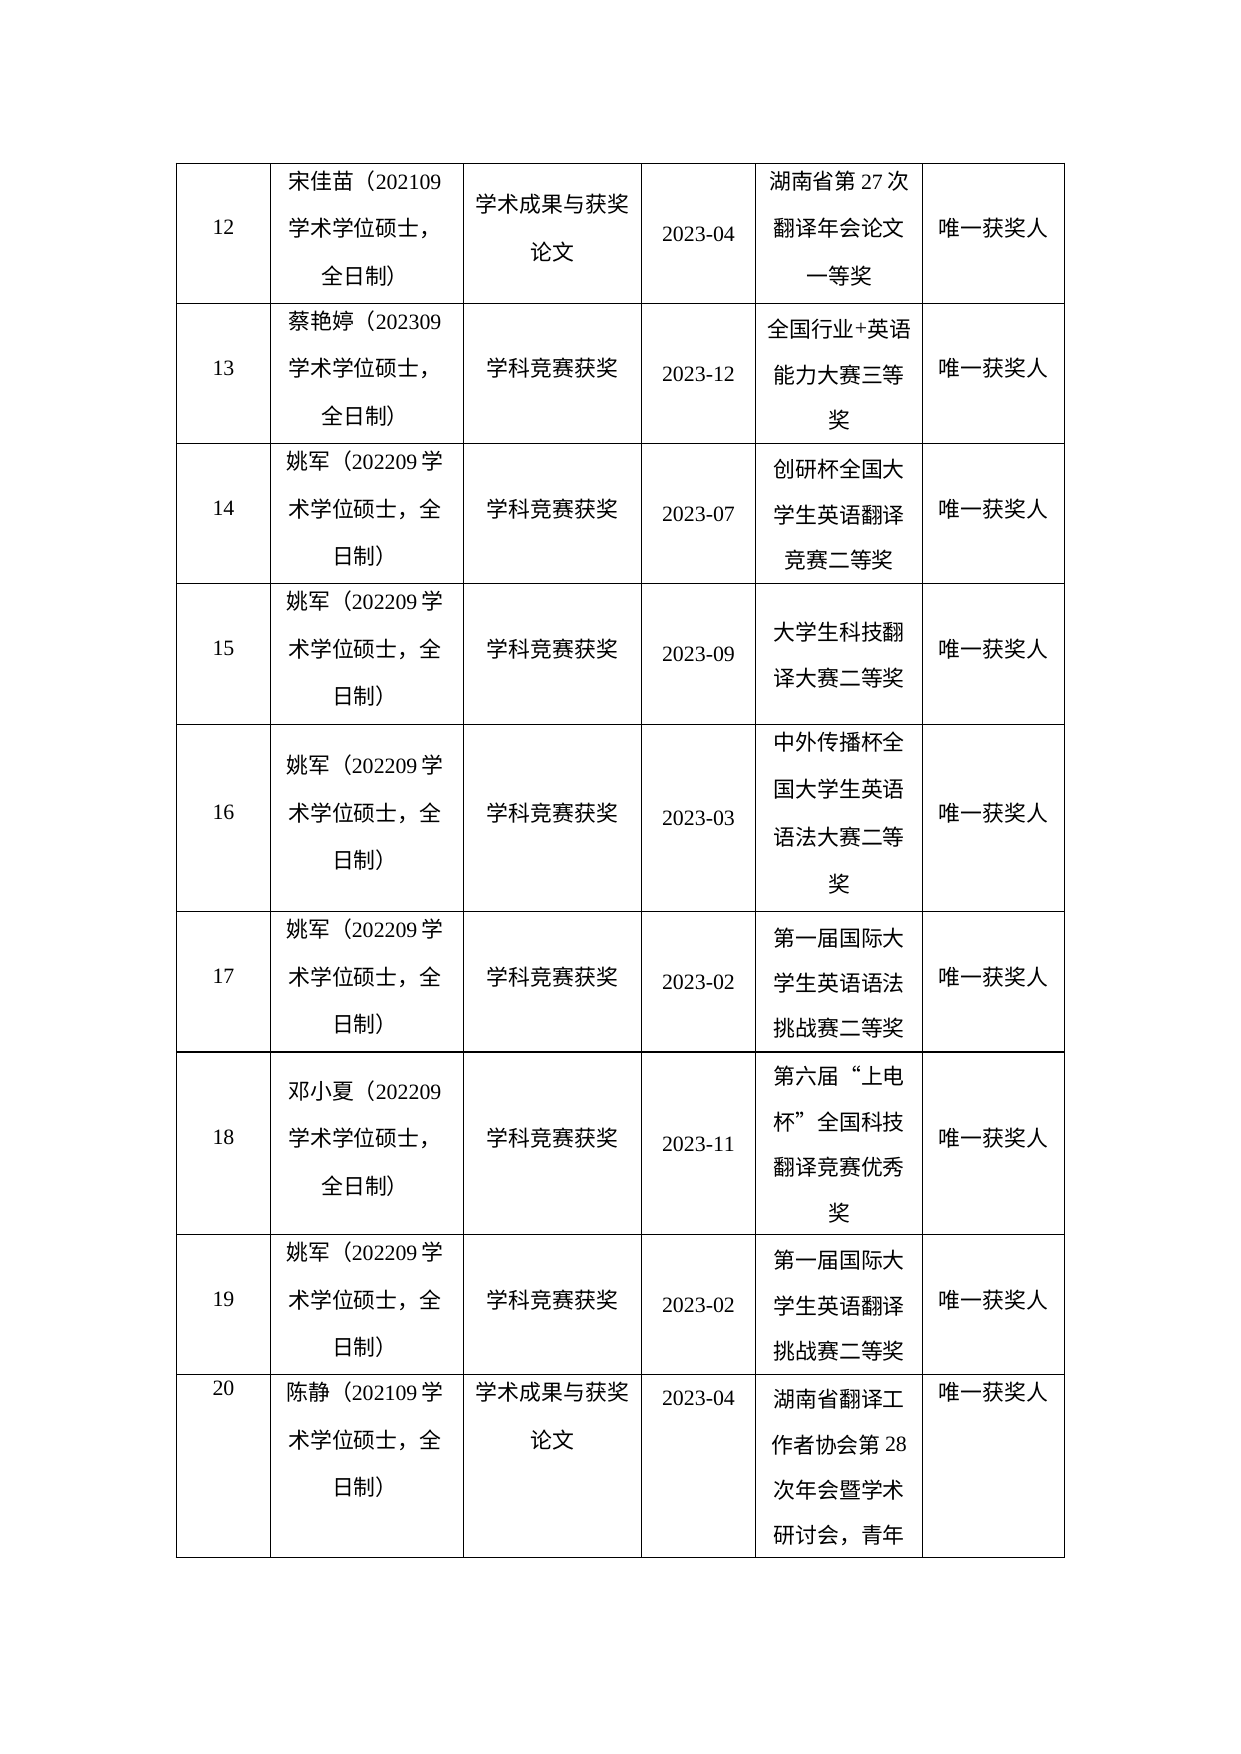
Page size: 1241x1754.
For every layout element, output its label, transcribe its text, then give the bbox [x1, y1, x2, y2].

table_cell 姚军（202209学术学位硕士，全日制） [271, 725, 463, 911]
table_cell 湖南省第27次翻译年会论文一等奖 [756, 164, 922, 303]
table_cell 18 [177, 1053, 270, 1234]
table_cell 学科竞赛获奖 [464, 912, 641, 1051]
table_cell 中外传播杯全国大学生英语语法大赛二等奖 [756, 725, 922, 911]
table_cell 唯一获奖人 [923, 304, 1064, 443]
table_cell 唯一获奖人 [923, 444, 1064, 583]
table_cell 2023-09 [642, 584, 755, 723]
table_cell 蔡艳婷（202309学术学位硕士，全日制） [271, 304, 463, 443]
table_cell 20 [177, 1375, 270, 1557]
table_cell 学科竞赛获奖 [464, 444, 641, 583]
table_cell 学科竞赛获奖 [464, 584, 641, 723]
table_cell 大学生科技翻译大赛二等奖 [756, 584, 922, 723]
table_cell 姚军（202209学术学位硕士，全日制） [271, 584, 463, 723]
table_cell 12 [177, 164, 270, 303]
table_cell 学科竞赛获奖 [464, 304, 641, 443]
table_cell 19 [177, 1235, 270, 1374]
table_cell 2023-04 [642, 1375, 755, 1557]
table_cell 邓小夏（202209学术学位硕士，全日制） [271, 1053, 463, 1234]
table_cell 姚军（202209学术学位硕士，全日制） [271, 912, 463, 1051]
table_cell 姚军（202209学术学位硕士，全日制） [271, 444, 463, 583]
table_cell 唯一获奖人 [923, 725, 1064, 911]
table_cell 2023-07 [642, 444, 755, 583]
table_cell 唯一获奖人 [923, 1235, 1064, 1374]
table_cell 2023-02 [642, 912, 755, 1051]
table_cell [756, 1375, 922, 1557]
table_cell 学术成果与获奖论文 [464, 1375, 641, 1557]
table_cell 16 [177, 725, 270, 911]
table_cell 姚军（202209学术学位硕士，全日制） [271, 1235, 463, 1374]
table_cell 唯一获奖人 [923, 1375, 1064, 1557]
table_cell 第一届国际大学生英语语法挑战赛二等奖 [756, 912, 922, 1051]
table_cell 创研杯全国大学生英语翻译竞赛二等奖 [756, 444, 922, 583]
table_cell 唯一获奖人 [923, 164, 1064, 303]
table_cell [271, 164, 463, 303]
table_cell 第六届“上电杯”全国科技翻译竞赛优秀奖 [756, 1053, 922, 1234]
table_cell 2023-11 [642, 1053, 755, 1234]
table_cell 2023-12 [642, 304, 755, 443]
table_cell 学科竞赛获奖 [464, 725, 641, 911]
table_cell 2023-02 [642, 1235, 755, 1374]
table_cell 唯一获奖人 [923, 584, 1064, 723]
table_cell 学术成果与获奖论文 [464, 164, 641, 303]
table_cell 学科竞赛获奖 [464, 1235, 641, 1374]
table_cell 15 [177, 584, 270, 723]
table_cell 14 [177, 444, 270, 583]
table_cell 2023-03 [642, 725, 755, 911]
table_cell 学科竞赛获奖 [464, 1053, 641, 1234]
table_cell 唯一获奖人 [923, 1053, 1064, 1234]
table_cell 第一届国际大学生英语翻译挑战赛二等奖 [756, 1235, 922, 1374]
table_cell 2023-04 [642, 164, 755, 303]
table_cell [271, 1375, 463, 1557]
table_cell 唯一获奖人 [923, 912, 1064, 1051]
table_cell 全国行业+英语能力大赛三等奖 [756, 304, 922, 443]
table_cell 17 [177, 912, 270, 1051]
table_cell 13 [177, 304, 270, 443]
